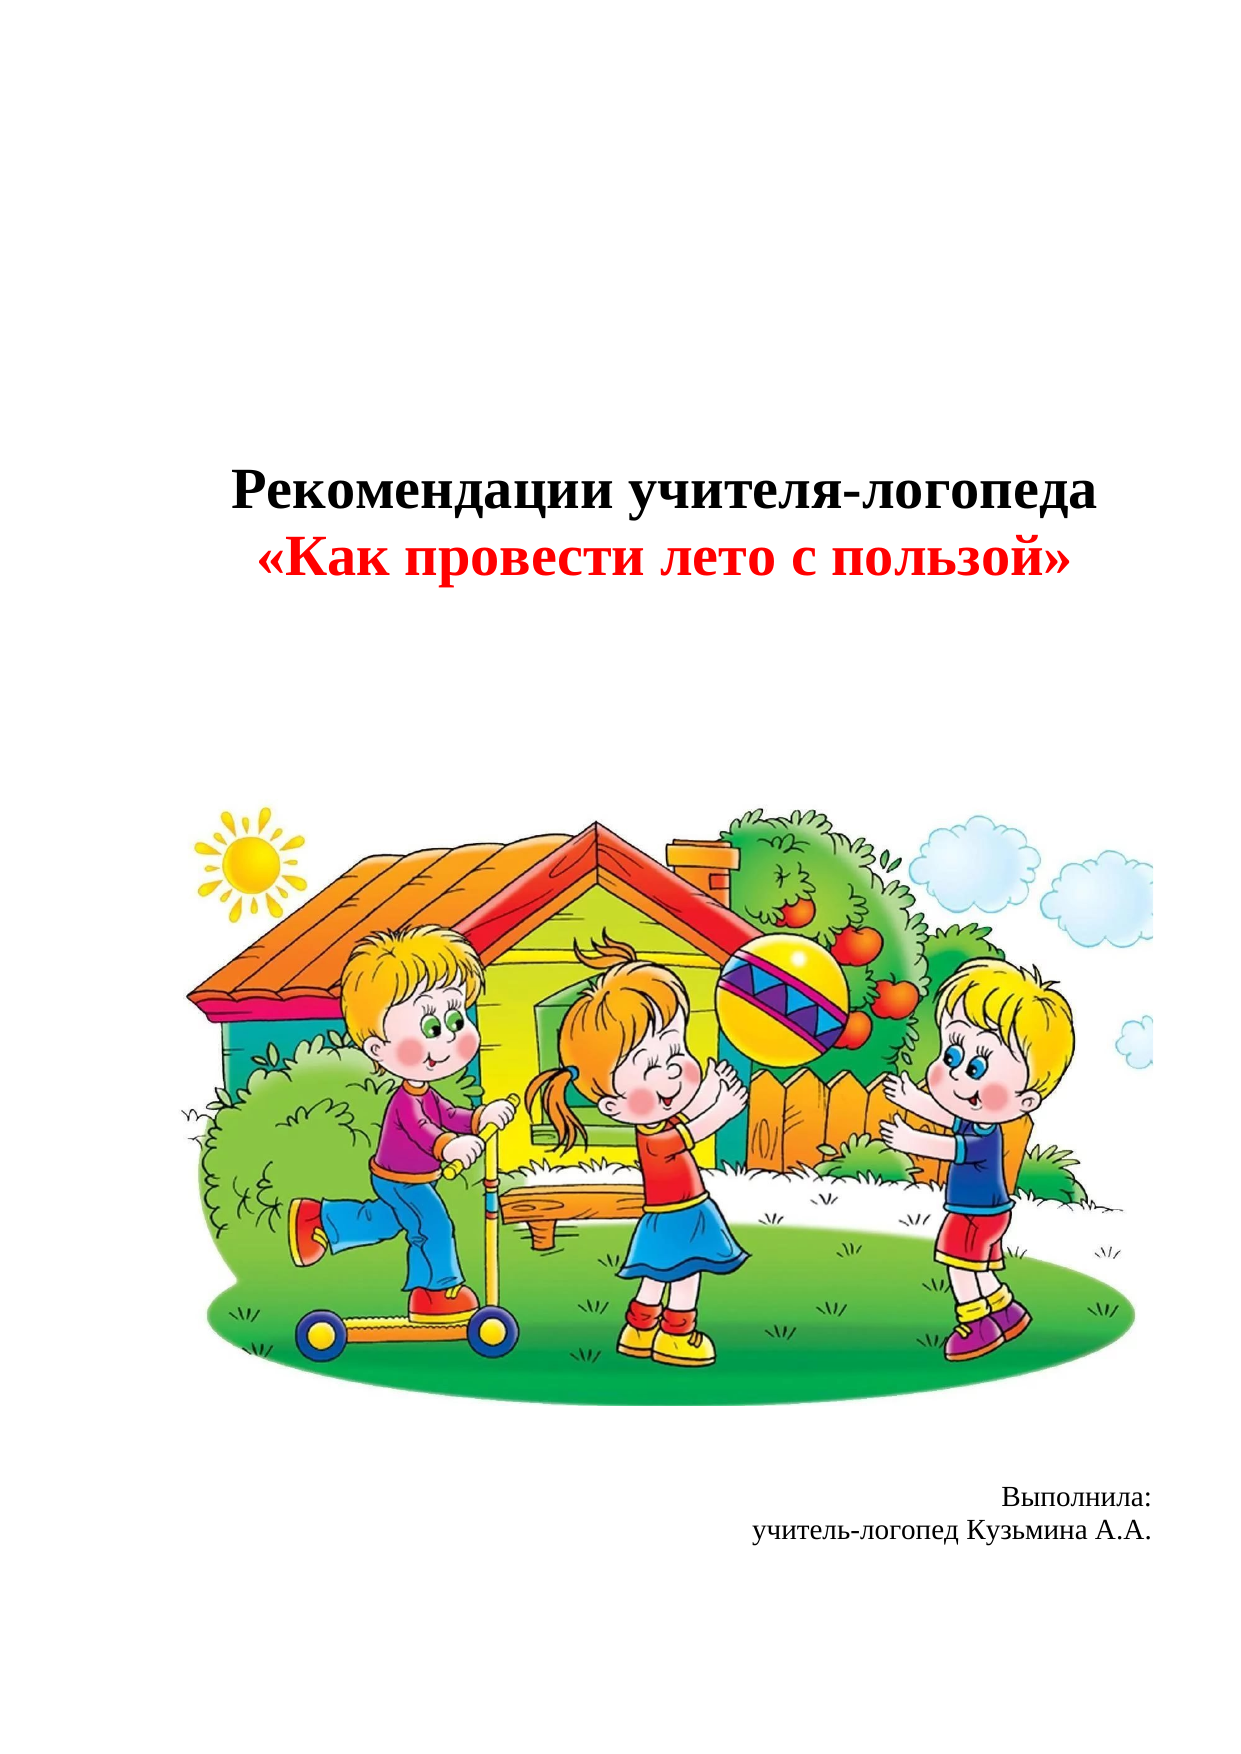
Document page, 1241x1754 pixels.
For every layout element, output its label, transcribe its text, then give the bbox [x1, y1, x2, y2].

text Выполнила: [177, 1479, 1152, 1512]
picture [178, 769, 1154, 1406]
text учитель-логопед Кузьмина А.А. [177, 1512, 1152, 1546]
text Рекомендации учителя-логопеда [177, 453, 1152, 521]
text «Как провести лето с пользой» [177, 521, 1152, 588]
